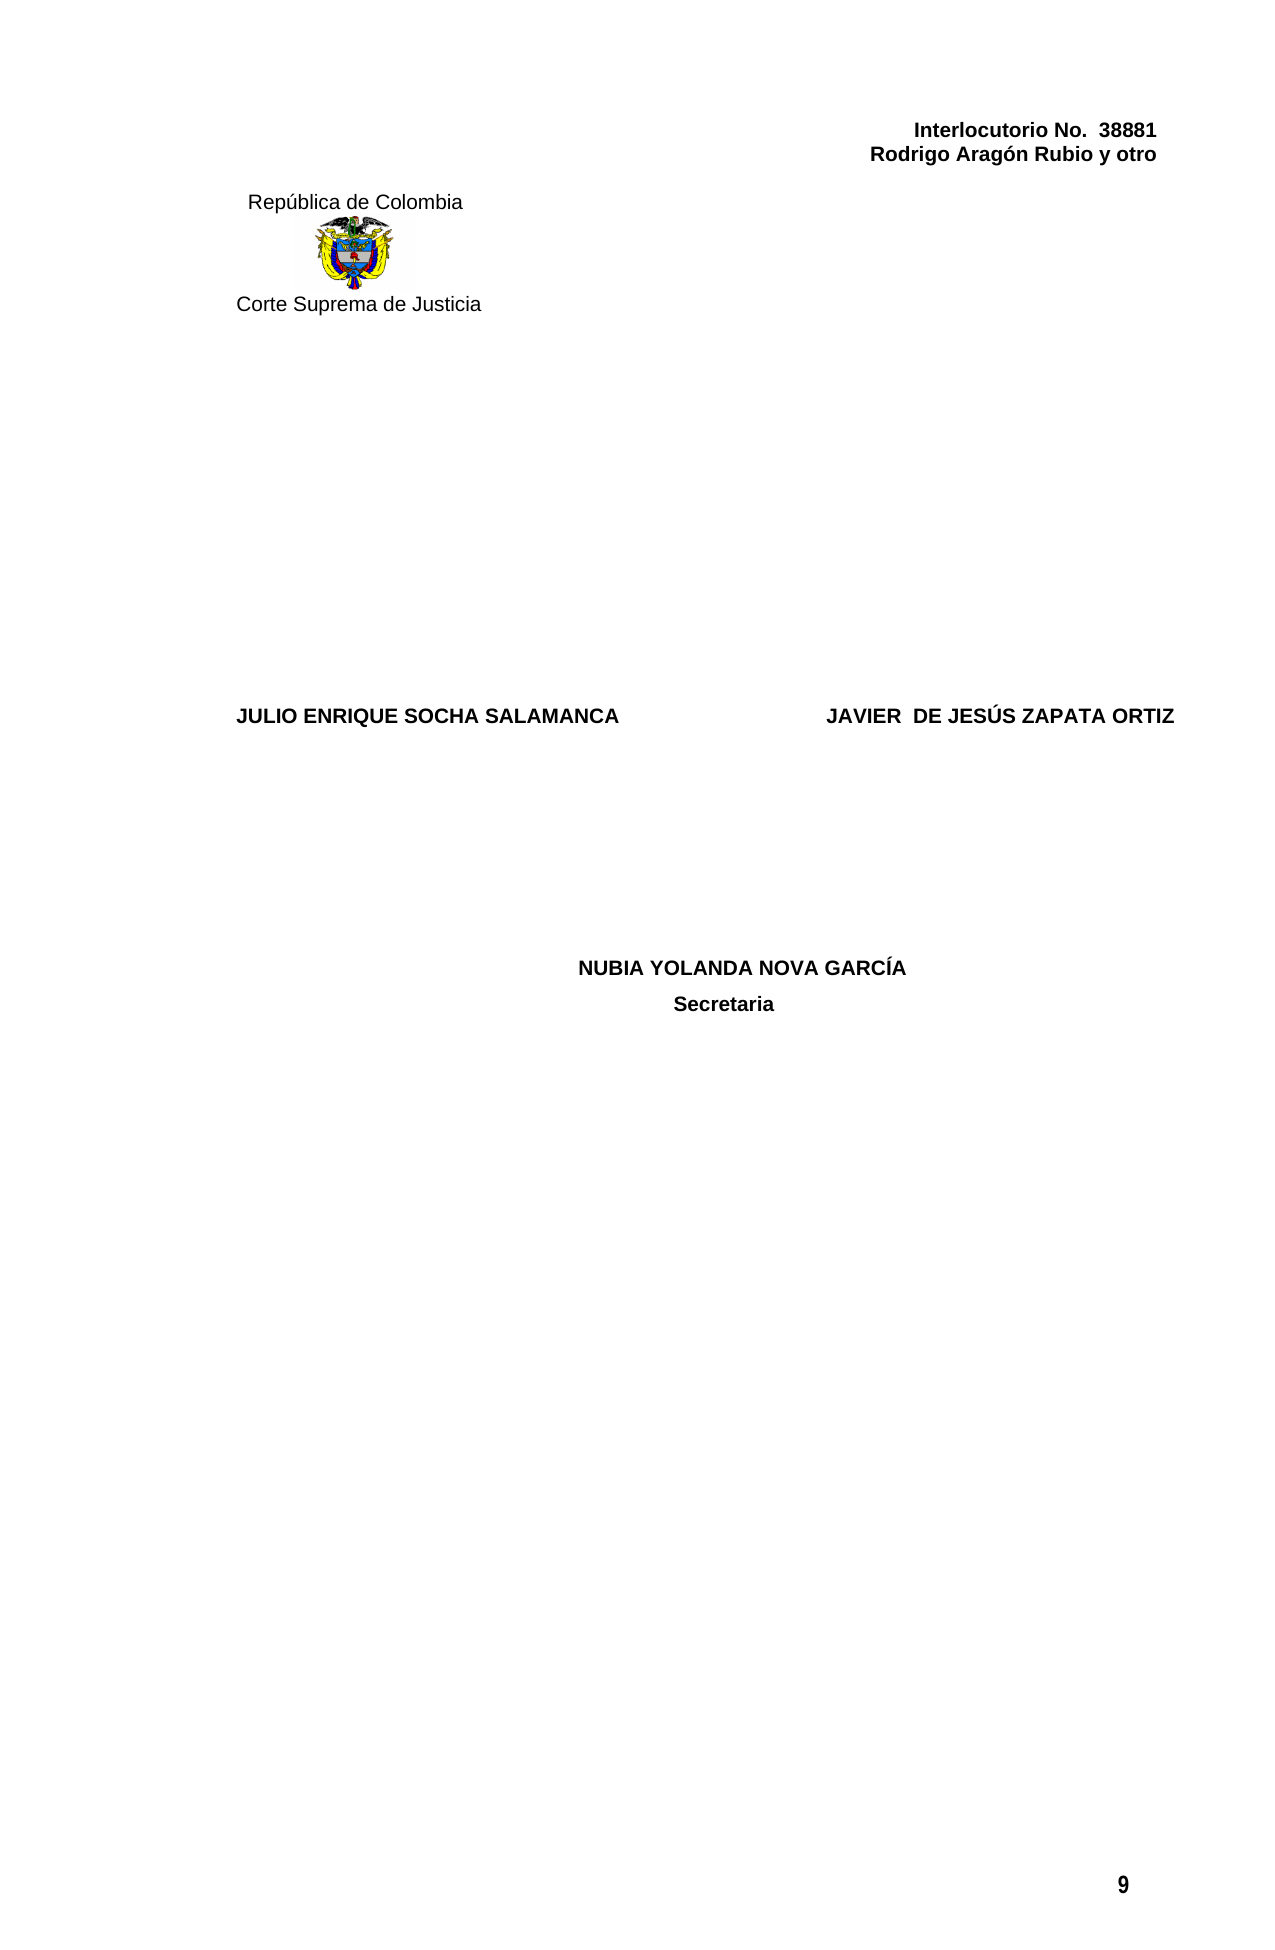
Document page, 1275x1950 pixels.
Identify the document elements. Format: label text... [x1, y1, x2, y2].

picture [294, 213, 416, 292]
text JULIO ENRIQUE SOCHA SALAMANCA JAVIER DE JESÚS ZAPATA ORTIZ [236, 704, 1248, 728]
text Secretaria [236, 992, 1211, 1016]
text NUBIA YOLANDA NOVA GARCÍA [236, 956, 1248, 980]
